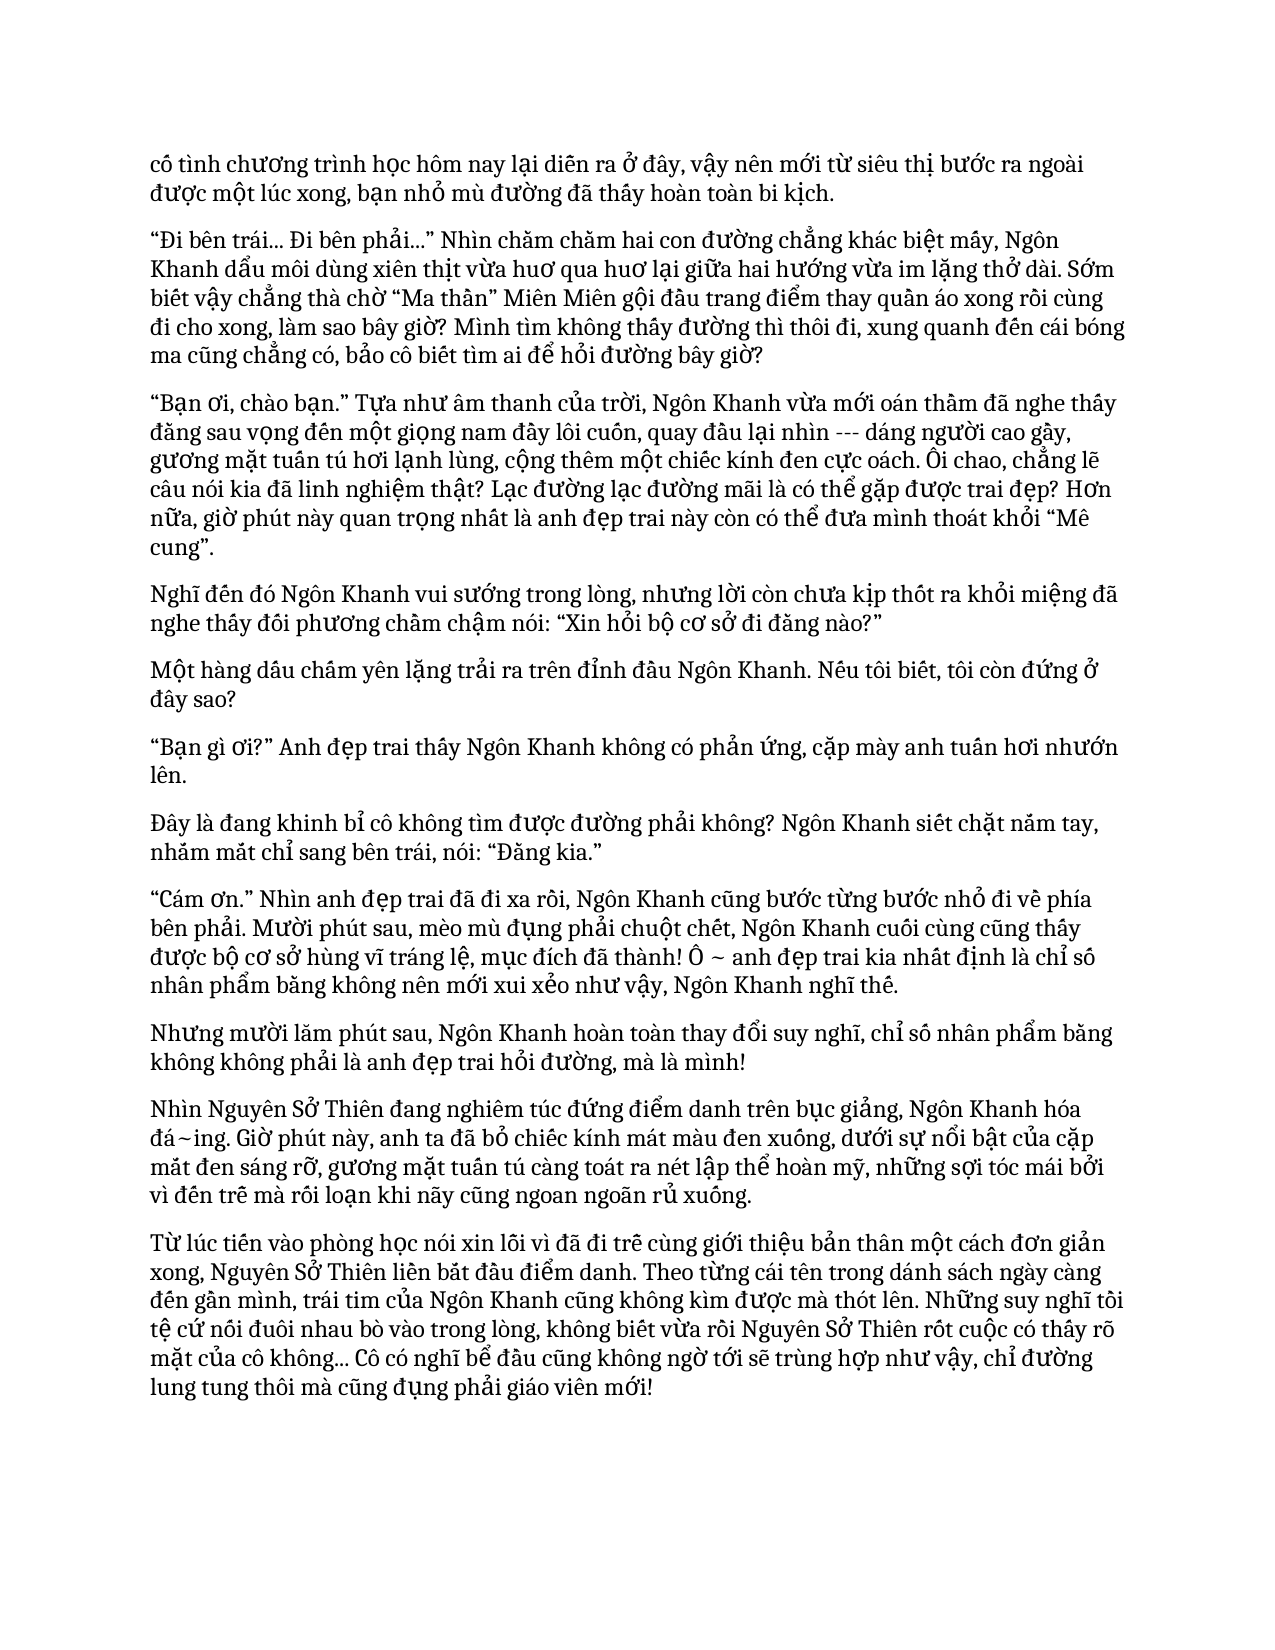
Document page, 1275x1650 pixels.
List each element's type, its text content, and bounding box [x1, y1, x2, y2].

text “Bạn gì ơi?” Anh đẹp trai thấy Ngôn Khanh không có phản ứng, cặp mày anh tuấn hơi nhướn lên. [150, 732, 1125, 790]
text “Đi bên trái... Đi bên phải...” Nhìn chằm chằm hai con đường chẳng khác biệt mấy, Ngôn Khanh dẩu môi dùng xiên thịt vừa huơ qua huơ lại giữa hai hướng vừa im lặng thở dài. Sớm biết vậy chẳng thà chờ “Ma thần” Miên Miên gội đầu trang điểm thay quần áo xong rồi cùng đi cho xong, làm sao bây giờ? Mình tìm không thấy đường thì thôi đi, xung quanh đến cái bóng ma cũng chẳng có, bảo cô biết tìm ai để hỏi đường bây giờ? [150, 226, 1125, 370]
text Nhưng mười lăm phút sau, Ngôn Khanh hoàn toàn thay đổi suy nghĩ, chỉ số nhân phẩm bằng không không phải là anh đẹp trai hỏi đường, mà là mình! [150, 1019, 1125, 1076]
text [150, 150, 1125, 207]
text Nghĩ đến đó Ngôn Khanh vui sướng trong lòng, nhưng lời còn chưa kịp thốt ra khỏi miệng đã nghe thấy đối phương chầm chậm nói: “Xin hỏi bộ cơ sở đi đằng nào?” [150, 580, 1125, 637]
text “Bạn ơi, chào bạn.” Tựa như âm thanh của trời, Ngôn Khanh vừa mới oán thầm đã nghe thấy đằng sau vọng đến một giọng nam đầy lôi cuốn, quay đầu lại nhìn --- dáng người cao gầy, gương mặt tuấn tú hơi lạnh lùng, cộng thêm một chiếc kính đen cực oách. Ôi chao, chẳng lẽ câu nói kia đã linh nghiệm thật? Lạc đường lạc đường mãi là có thể gặp được trai đẹp? Hơn nữa, giờ phút này quan trọng nhất là anh đẹp trai này còn có thể đưa mình thoát khỏi “Mê cung”. [150, 389, 1125, 561]
text Một hàng dấu chấm yên lặng trải ra trên đỉnh đầu Ngôn Khanh. Nếu tôi biết, tôi còn đứng ở đây sao? [150, 656, 1125, 714]
text “Cám ơn.” Nhìn anh đẹp trai đã đi xa rồi, Ngôn Khanh cũng bước từng bước nhỏ đi về phía bên phải. Mười phút sau, mèo mù đụng phải chuột chết, Ngôn Khanh cuối cùng cũng thấy được bộ cơ sở hùng vĩ tráng lệ, mục đích đã thành! Ô ~ anh đẹp trai kia nhất định là chỉ số nhân phẩm bằng không nên mới xui xẻo như vậy, Ngôn Khanh nghĩ thế. [150, 885, 1125, 1000]
text Nhìn Nguyên Sở Thiên đang nghiêm túc đứng điểm danh trên bục giảng, Ngôn Khanh hóa đá~ing. Giờ phút này, anh ta đã bỏ chiếc kính mát màu đen xuống, dưới sự nổi bật của cặp mắt đen sáng rỡ, gương mặt tuấn tú càng toát ra nét lập thể hoàn mỹ, những sợi tóc mái bởi vì đến trễ mà rối loạn khi nãy cũng ngoan ngoãn rủ xuống. [150, 1095, 1125, 1210]
text Từ lúc tiến vào phòng học nói xin lỗi vì đã đi trễ cùng giới thiệu bản thân một cách đơn giản xong, Nguyên Sở Thiên liền bắt đầu điểm danh. Theo từng cái tên trong dánh sách ngày càng đến gần mình, trái tim của Ngôn Khanh cũng không kìm được mà thót lên. Những suy nghĩ tồi tệ cứ nối đuôi nhau bò vào trong lòng, không biết vừa rồi Nguyên Sở Thiên rốt cuộc có thấy rõ mặt của cô không... Cô có nghĩ bể đầu cũng không ngờ tới sẽ trùng hợp như vậy, chỉ đường lung tung thôi mà cũng đụng phải giáo viên mới! [150, 1229, 1125, 1401]
text Đây là đang khinh bỉ cô không tìm được đường phải không? Ngôn Khanh siết chặt nắm tay, nhắm mắt chỉ sang bên trái, nói: “Đằng kia.” [150, 809, 1125, 866]
